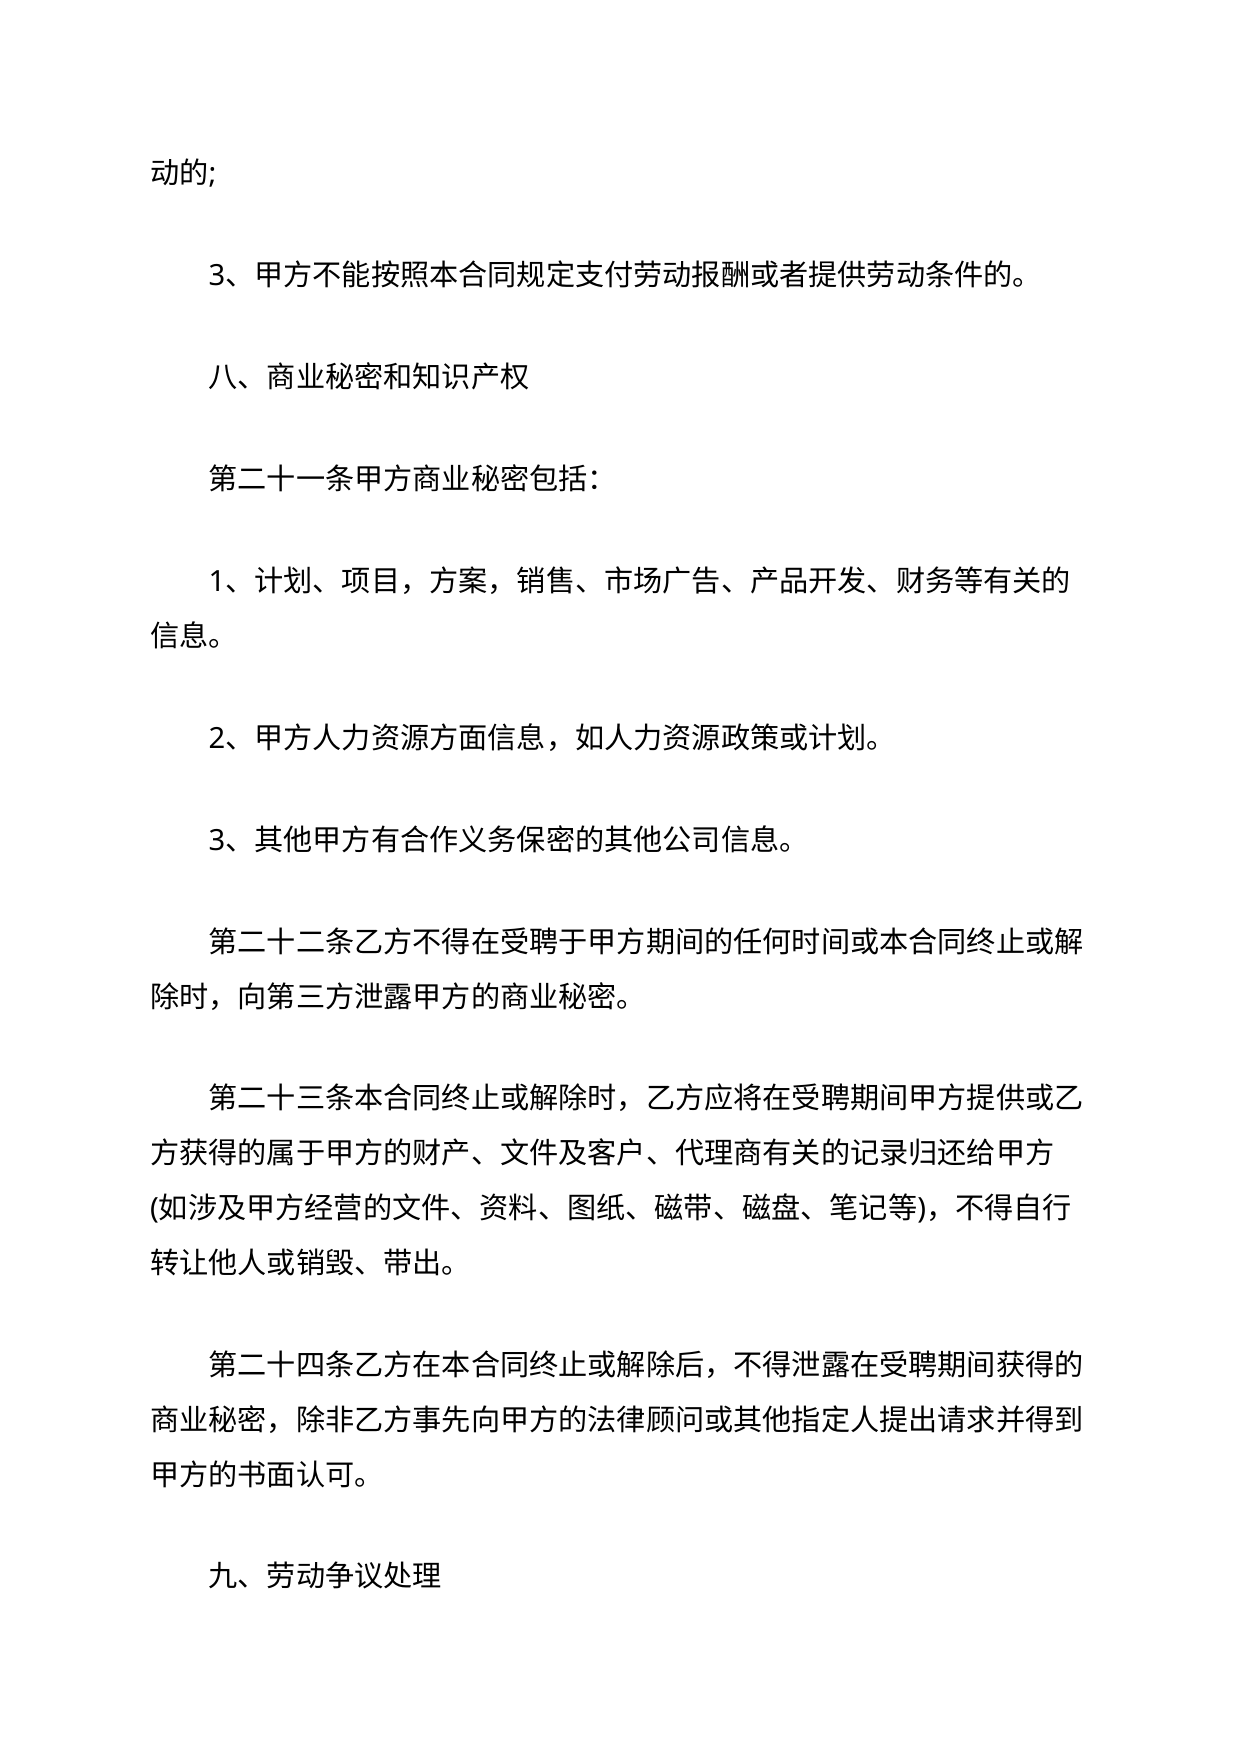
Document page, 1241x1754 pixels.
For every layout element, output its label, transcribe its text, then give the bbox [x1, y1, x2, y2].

text 第二十一条甲方商业秘密包括： [150, 456, 1090, 498]
text 3、甲方不能按照本合同规定支付劳动报酬或者提供劳动条件的。 [150, 252, 1090, 294]
text 第二十三条本合同终止或解除时，乙方应将在受聘期间甲方提供或乙方获得的属于甲方的财产、文件及客户、代理商有关的记录归还给甲方(如涉及甲方经营的文件、资料、图纸、磁带、磁盘、笔记等)，不得自行转让他人或销毁、带出。 [150, 1075, 1090, 1282]
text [150, 150, 1090, 192]
text 3、其他甲方有合作义务保密的其他公司信息。 [150, 816, 1090, 859]
text 八、商业秘密和知识产权 [150, 354, 1090, 396]
text 1、计划、项目，方案，销售、市场广告、产品开发、财务等有关的信息。 [150, 557, 1090, 655]
text 第二十二条乙方不得在受聘于甲方期间的任何时间或本合同终止或解除时，向第三方泄露甲方的商业秘密。 [150, 918, 1090, 1015]
text 九、劳动争议处理 [150, 1553, 1090, 1595]
text 2、甲方人力资源方面信息，如人力资源政策或计划。 [150, 714, 1090, 757]
text 第二十四条乙方在本合同终止或解除后，不得泄露在受聘期间获得的商业秘密，除非乙方事先向甲方的法律顾问或其他指定人提出请求并得到甲方的书面认可。 [150, 1341, 1090, 1493]
